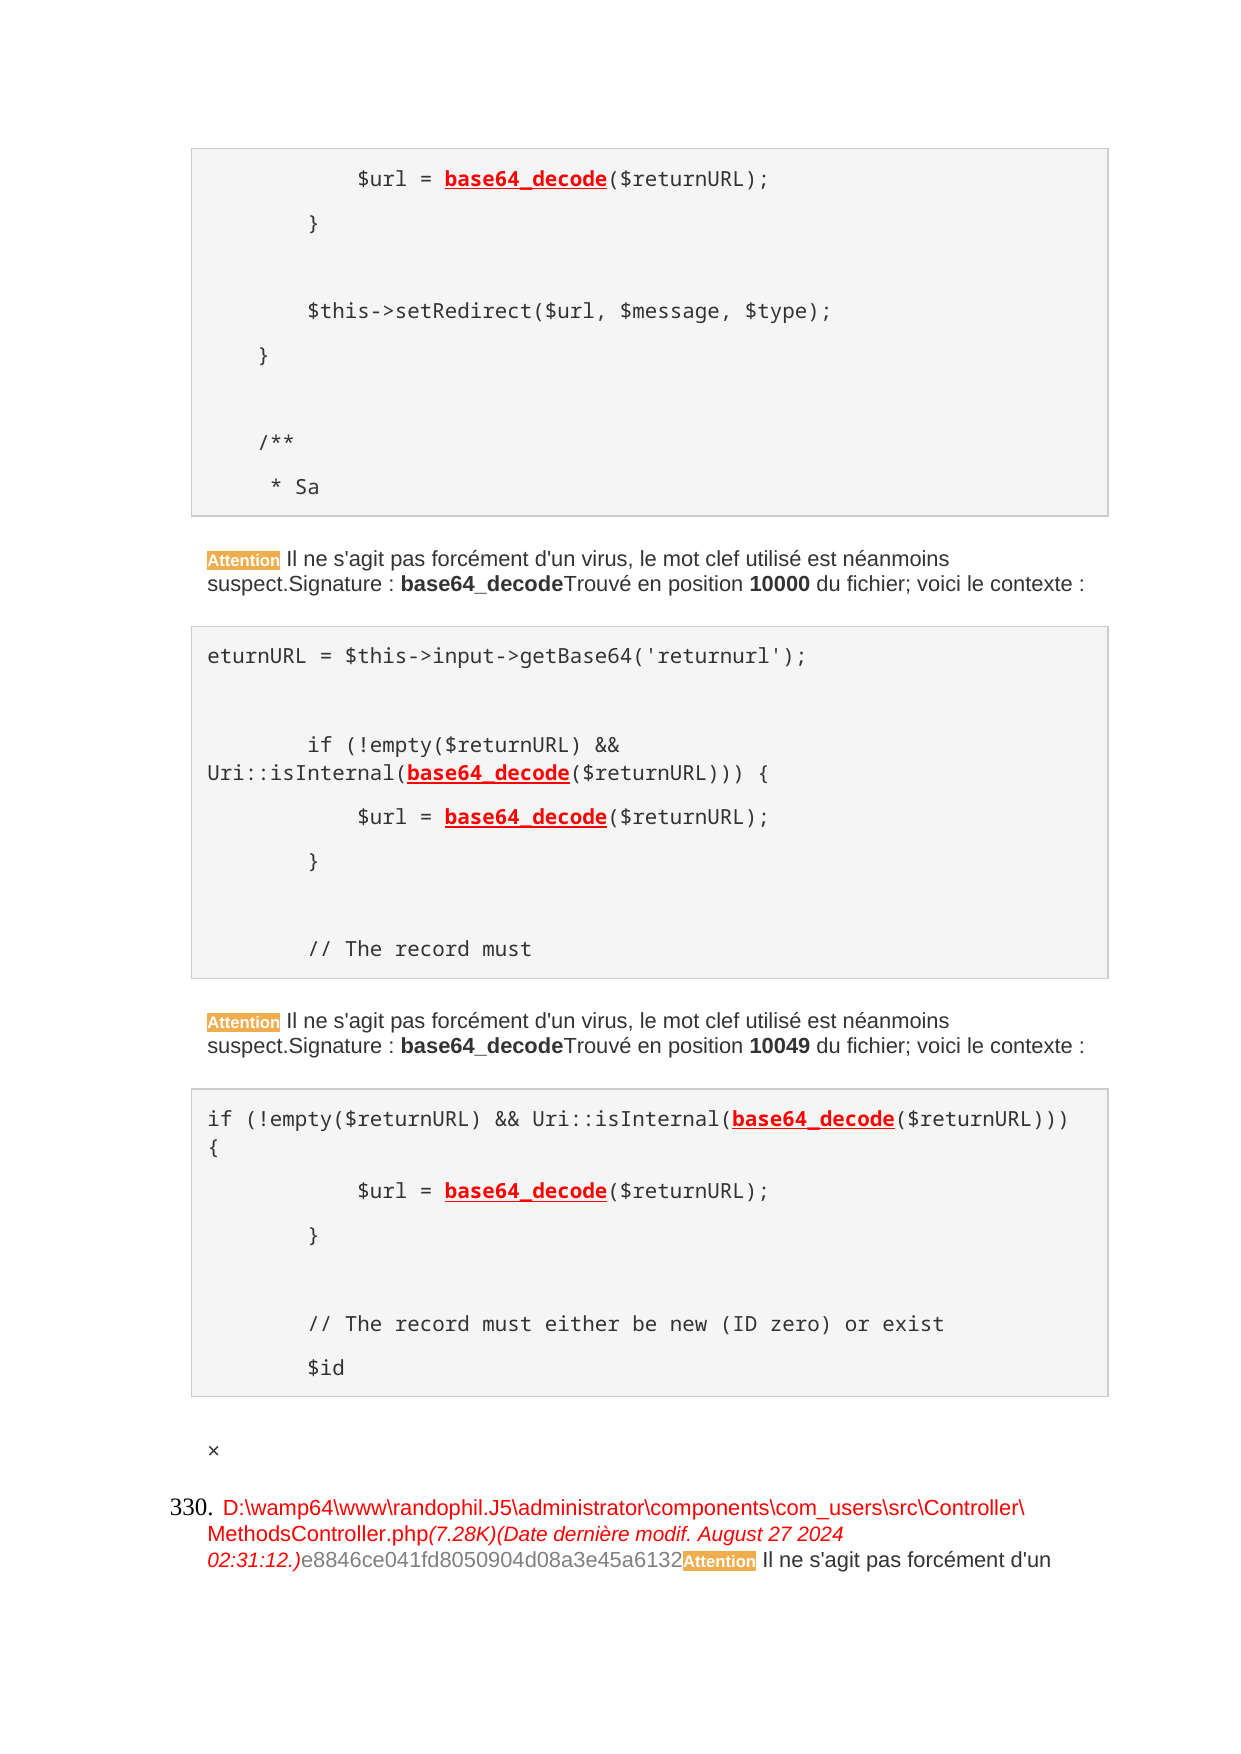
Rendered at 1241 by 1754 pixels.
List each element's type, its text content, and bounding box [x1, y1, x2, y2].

text } [192, 830, 1107, 874]
text } [192, 1204, 1107, 1248]
text × [207, 1438, 1093, 1463]
text if (!empty($returnURL) && Uri::isInternal(base64_decode($returnURL))) { [192, 1090, 1107, 1160]
text $url = base64_decode($returnURL); [192, 1160, 1107, 1204]
text eturnURL = $this->input->getBase64('returnurl'); [192, 627, 1107, 669]
text * Sa [192, 456, 1107, 515]
text } [192, 324, 1107, 368]
text } [192, 192, 1107, 236]
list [169, 1492, 1093, 1572]
text $id [192, 1337, 1107, 1396]
text $this->setRedirect($url, $message, $type); [192, 280, 1107, 324]
text Attention Il ne s'agit pas forcément d'un virus, le mot clef utilisé est néanmoins suspect.Signature : base64_decodeTrouvé en position 10000 du fichier; voici le contexte : [207, 546, 1093, 596]
text // The record must either be new (ID zero) or exist [192, 1292, 1107, 1337]
text $url = base64_decode($returnURL); [192, 786, 1107, 830]
text Attention Il ne s'agit pas forcément d'un virus, le mot clef utilisé est néanmoins suspect.Signature : base64_decodeTrouvé en position 10049 du fichier; voici le contexte : [207, 1008, 1093, 1059]
text /** [192, 412, 1107, 456]
text if (!empty($returnURL) && Uri::isInternal(base64_decode($returnURL))) { [192, 714, 1107, 786]
text // The record must [192, 918, 1107, 978]
text $url = base64_decode($returnURL); [192, 149, 1107, 192]
